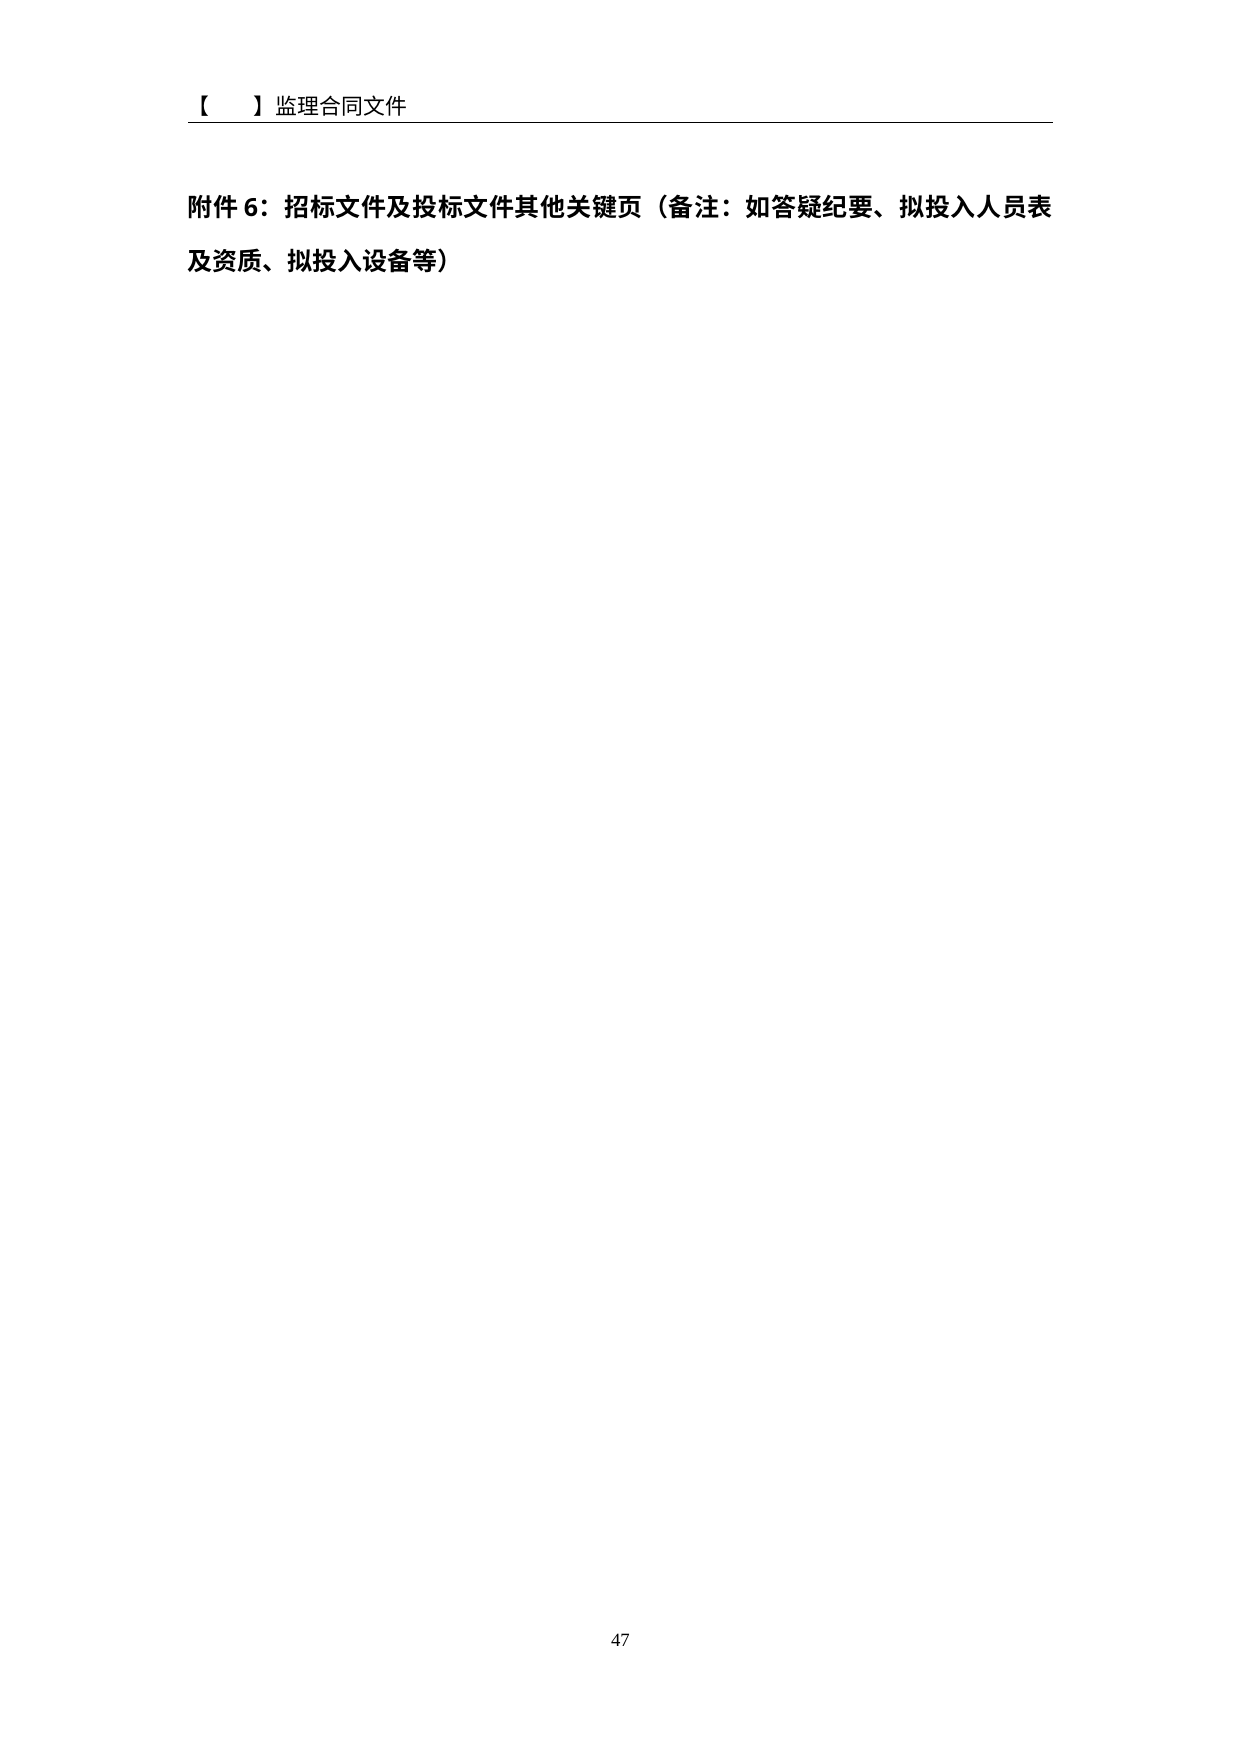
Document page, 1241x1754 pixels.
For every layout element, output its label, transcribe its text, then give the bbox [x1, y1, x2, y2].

subtitle 附件6：招标文件及投标文件其他关键页（备注：如答疑纪要、拟投入人员表及资质、拟投入设备等） [187, 187, 1053, 278]
